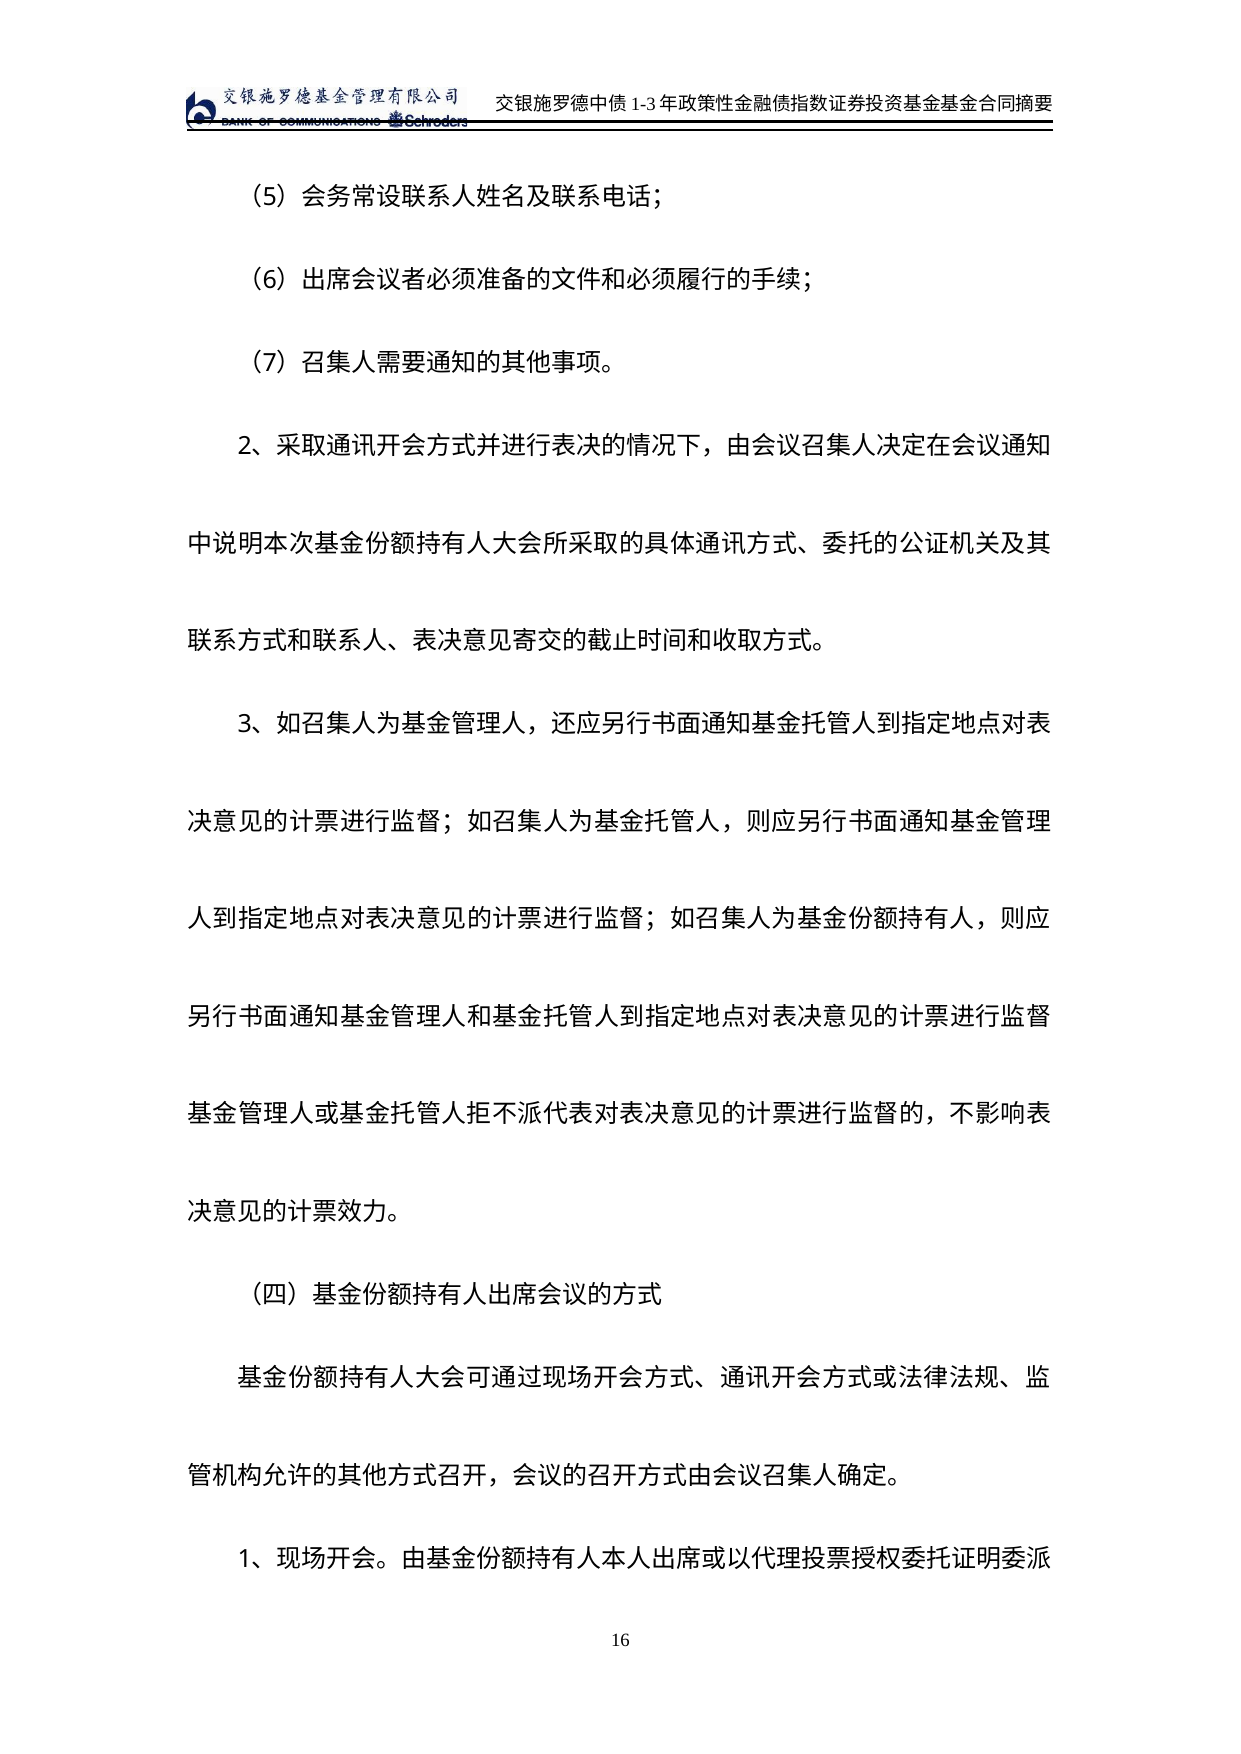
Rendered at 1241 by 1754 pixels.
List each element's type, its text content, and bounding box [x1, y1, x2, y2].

text （6）出席会议者必须准备的文件和必须履行的手续； [187, 245, 1053, 310]
text 基金份额持有人大会可通过现场开会方式、通讯开会方式或法律法规、监管机构允许的其他方式召开，会议的召开方式由会议召集人确定。 [187, 1343, 1053, 1506]
text （5）会务常设联系人姓名及联系电话； [187, 162, 1053, 227]
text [187, 1524, 1053, 1589]
text （四）基金份额持有人出席会议的方式 [187, 1260, 1053, 1325]
text （7）召集人需要通知的其他事项。 [187, 328, 1053, 393]
picture [186, 87, 468, 129]
text 2、采取通讯开会方式并进行表决的情况下，由会议召集人决定在会议通知中说明本次基金份额持有人大会所采取的具体通讯方式、委托的公证机关及其联系方式和联系人、表决意见寄交的截止时间和收取方式。 [187, 411, 1053, 671]
text 3、如召集人为基金管理人，还应另行书面通知基金托管人到指定地点对表决意见的计票进行监督；如召集人为基金托管人，则应另行书面通知基金管理人到指定地点对表决意见的计票进行监督；如召集人为基金份额持有人，则应另行书面通知基金管理人和基金托管人到指定地点对表决意见的计票进行监督。基金管理人或基金托管人拒不派代表对表决意见的计票进行监督的，不影响表决意见的计票效力。 [187, 689, 1053, 1242]
